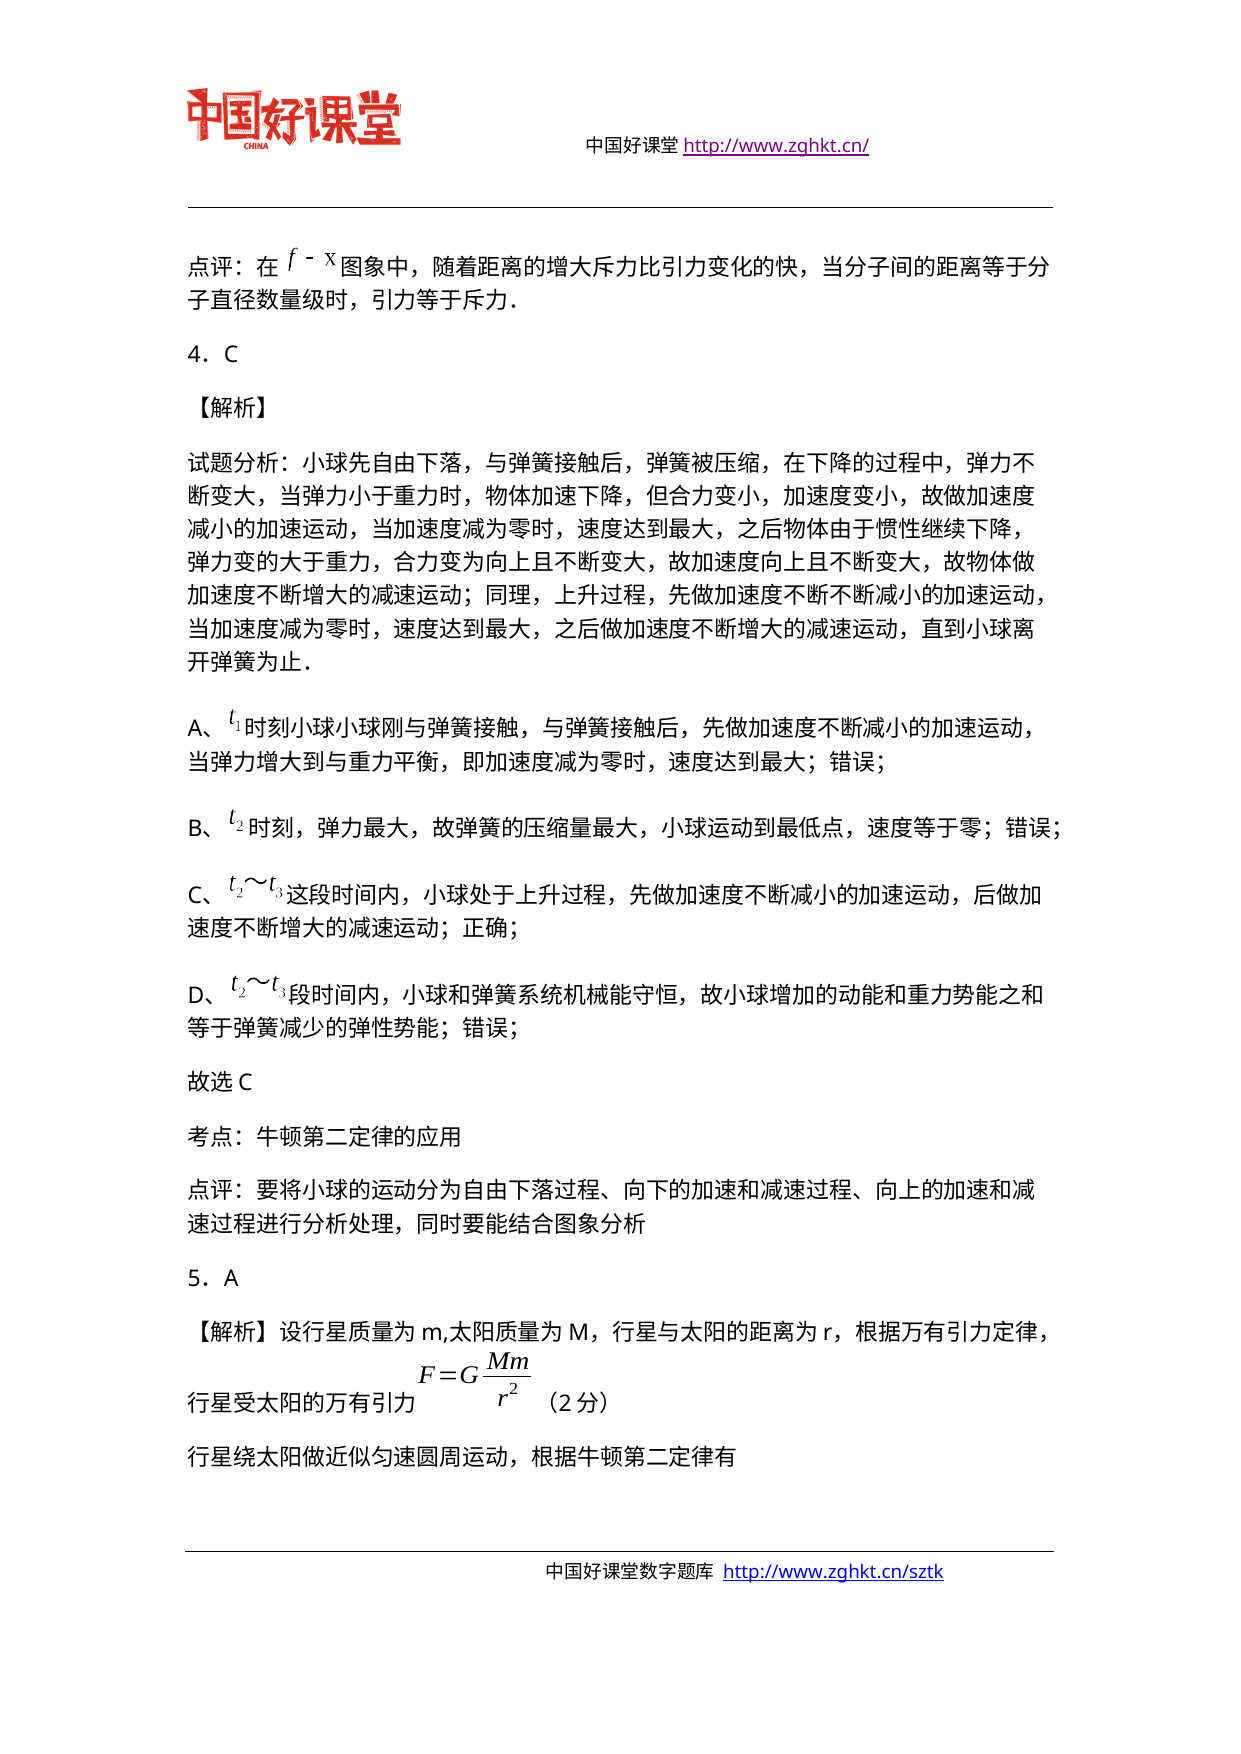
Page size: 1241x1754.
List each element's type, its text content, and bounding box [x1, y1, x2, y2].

text 点评：要将小球的运动分为自由下落过程、向下的加速和减速过程、向上的加速和减速过程进行分析处理，同时要能结合图象分析 [187, 1172, 1053, 1239]
picture [187, 88, 401, 153]
text A、时刻小球小球刚与弹簧接触，与弹簧接触后，先做加速度不断减小的加速运动，当弹力增大到与重力平衡，即加速度减为零时，速度达到最大；错误； [187, 698, 1053, 777]
text 行星绕太阳做近似匀速圆周运动，根据牛顿第二定律有 [187, 1439, 1053, 1472]
text 故选C [187, 1064, 1053, 1097]
text 考点：牛顿第二定律的应用 [187, 1118, 1053, 1152]
text 试题分析：小球先自由下落，与弹簧接触后，弹簧被压缩，在下降的过程中，弹力不断变大，当弹力小于重力时，物体加速下降，但合力变小，加速度变小，故做加速度减小的加速运动，当加速度减为零时，速度达到最大，之后物体由于惯性继续下降，弹力变的大于重力，合力变为向上且不断变大，故加速度向上且不断变大，故物体做加速度不断增大的减速运动；同理，上升过程，先做加速度不断不断减小的加速运动，当加速度减为零时，速度达到最大，之后做加速度不断增大的减速运动，直到小球离开弹簧为止． [187, 444, 1053, 677]
text C、这段时间内，小球处于上升过程，先做加速度不断减小的加速运动，后做加速度不断增大的减速运动；正确； [187, 864, 1053, 943]
text 【解析】设行星质量为m,太阳质量为M，行星与太阳的距离为r，根据万有引力定律，行星受太阳的万有引力（2分） [187, 1314, 1053, 1418]
text 5．A [187, 1260, 1053, 1293]
text 点评：在图象中，随着距离的增大斥力比引力变化的快，当分子间的距离等于分子直径数量级时，引力等于斥力． [187, 243, 1053, 315]
text B、时刻，弹力最大，故弹簧的压缩量最大，小球运动到最低点，速度等于零；错误； [187, 798, 1053, 843]
text D、段时间内，小球和弹簧系统机械能守恒，故小球增加的动能和重力势能之和等于弹簧减少的弹性势能；错误； [187, 964, 1053, 1043]
text 4．C [187, 336, 1053, 369]
text 【解析】 [187, 390, 1053, 423]
